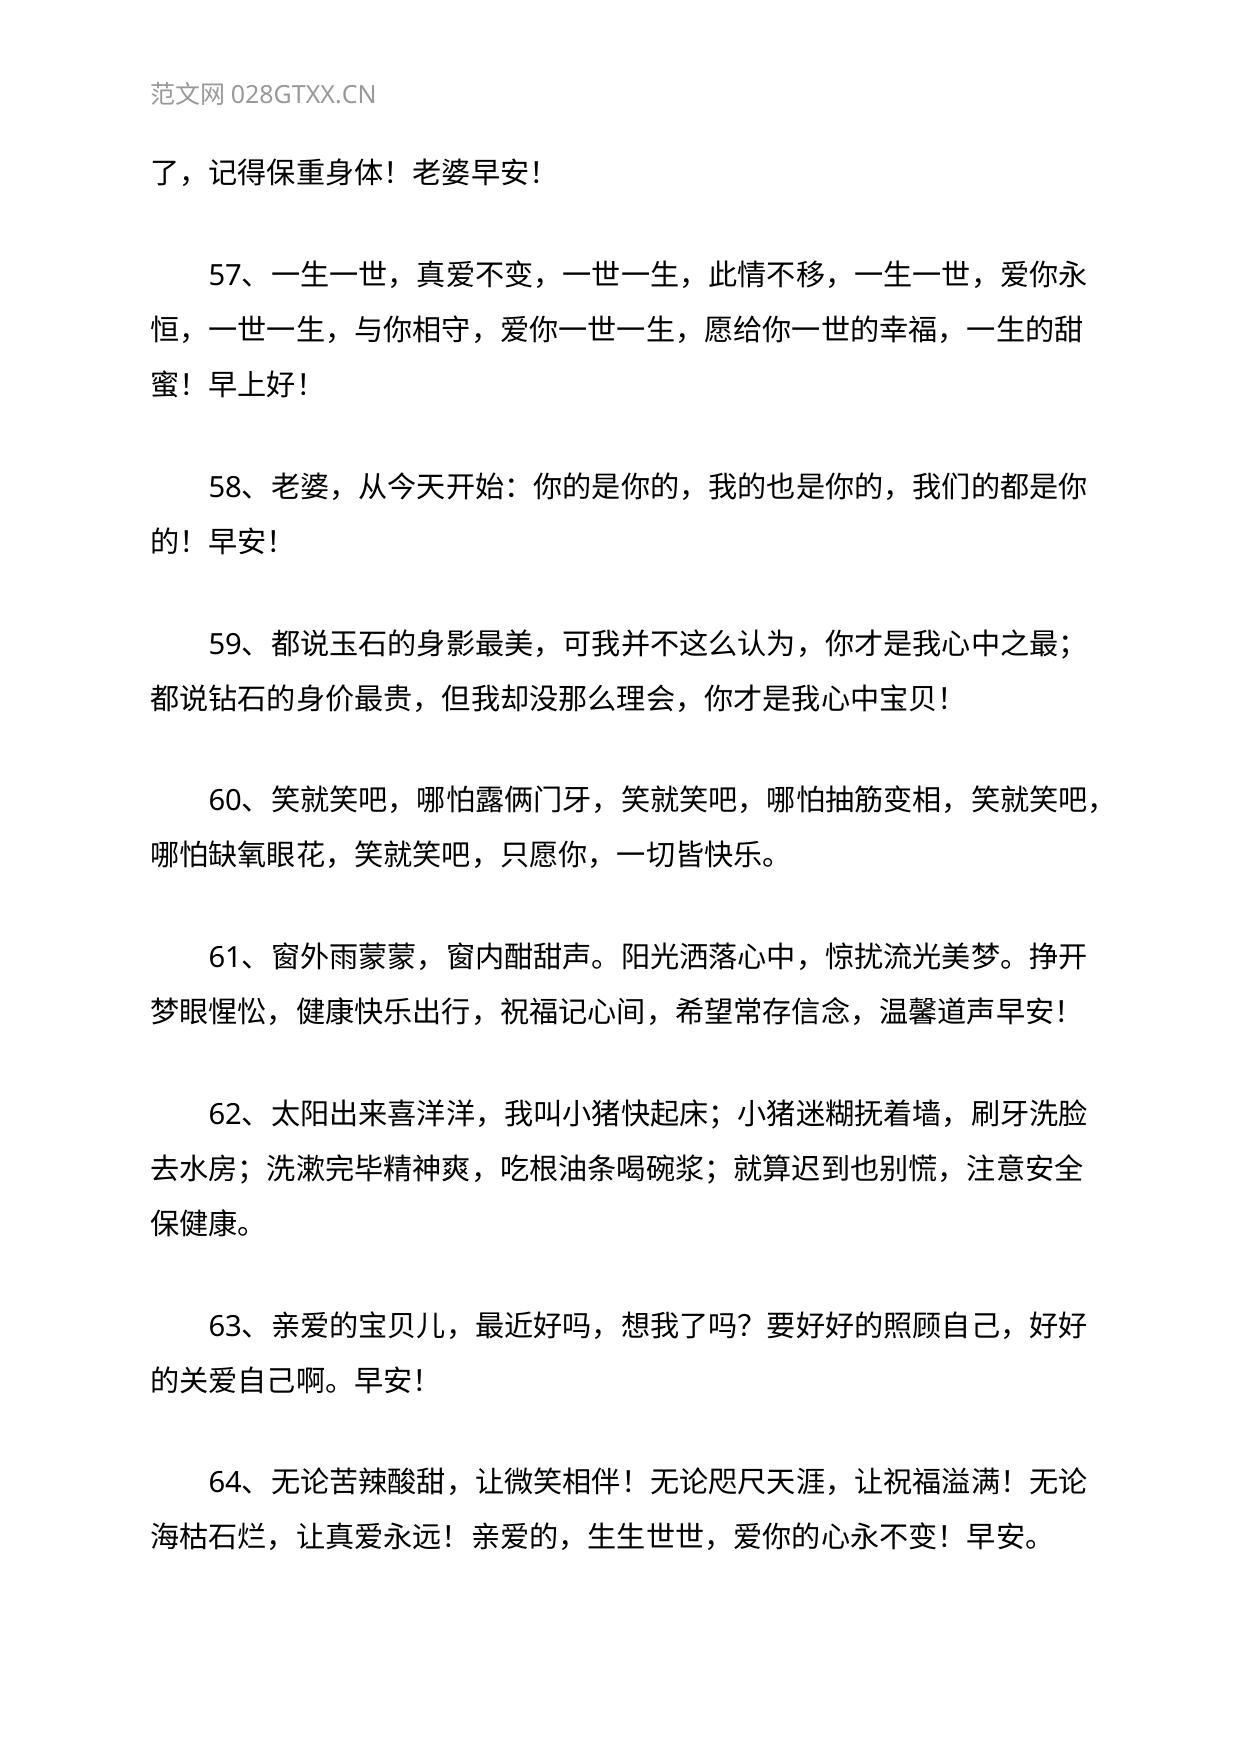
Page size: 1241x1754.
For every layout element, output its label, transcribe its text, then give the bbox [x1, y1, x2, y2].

text 61、窗外雨蒙蒙，窗内酣甜声。阳光洒落心中，惊扰流光美梦。挣开梦眼惺忪，健康快乐出行，祝福记心间，希望常存信念，温馨道声早安！ [150, 934, 1090, 1031]
text 57、一生一世，真爱不变，一世一生，此情不移，一生一世，爱你永恒，一世一生，与你相守，爱你一世一生，愿给你一世的幸福，一生的甜蜜！早上好！ [150, 252, 1090, 404]
text 62、太阳出来喜洋洋，我叫小猪快起床；小猪迷糊抚着墙，刷牙洗脸去水房；洗漱完毕精神爽，吃根油条喝碗浆；就算迟到也别慌，注意安全保健康。 [150, 1091, 1090, 1243]
text 58、老婆，从今天开始：你的是你的，我的也是你的，我们的都是你的！早安！ [150, 463, 1090, 561]
text 60、笑就笑吧，哪怕露俩门牙，笑就笑吧，哪怕抽筋变相，笑就笑吧，哪怕缺氧眼花，笑就笑吧，只愿你，一切皆快乐。 [150, 777, 1090, 874]
text 63、亲爱的宝贝儿，最近好吗，想我了吗？要好好的照顾自己，好好的关爱自己啊。早安！ [150, 1302, 1090, 1399]
text 64、无论苦辣酸甜，让微笑相伴！无论咫尺天涯，让祝福溢满！无论海枯石烂，让真爱永远！亲爱的，生生世世，爱你的心永不变！早安。 [150, 1459, 1090, 1556]
text 59、都说玉石的身影最美，可我并不这么认为，你才是我心中之最；都说钻石的身价最贵，但我却没那么理会，你才是我心中宝贝！ [150, 620, 1090, 717]
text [150, 150, 1090, 192]
